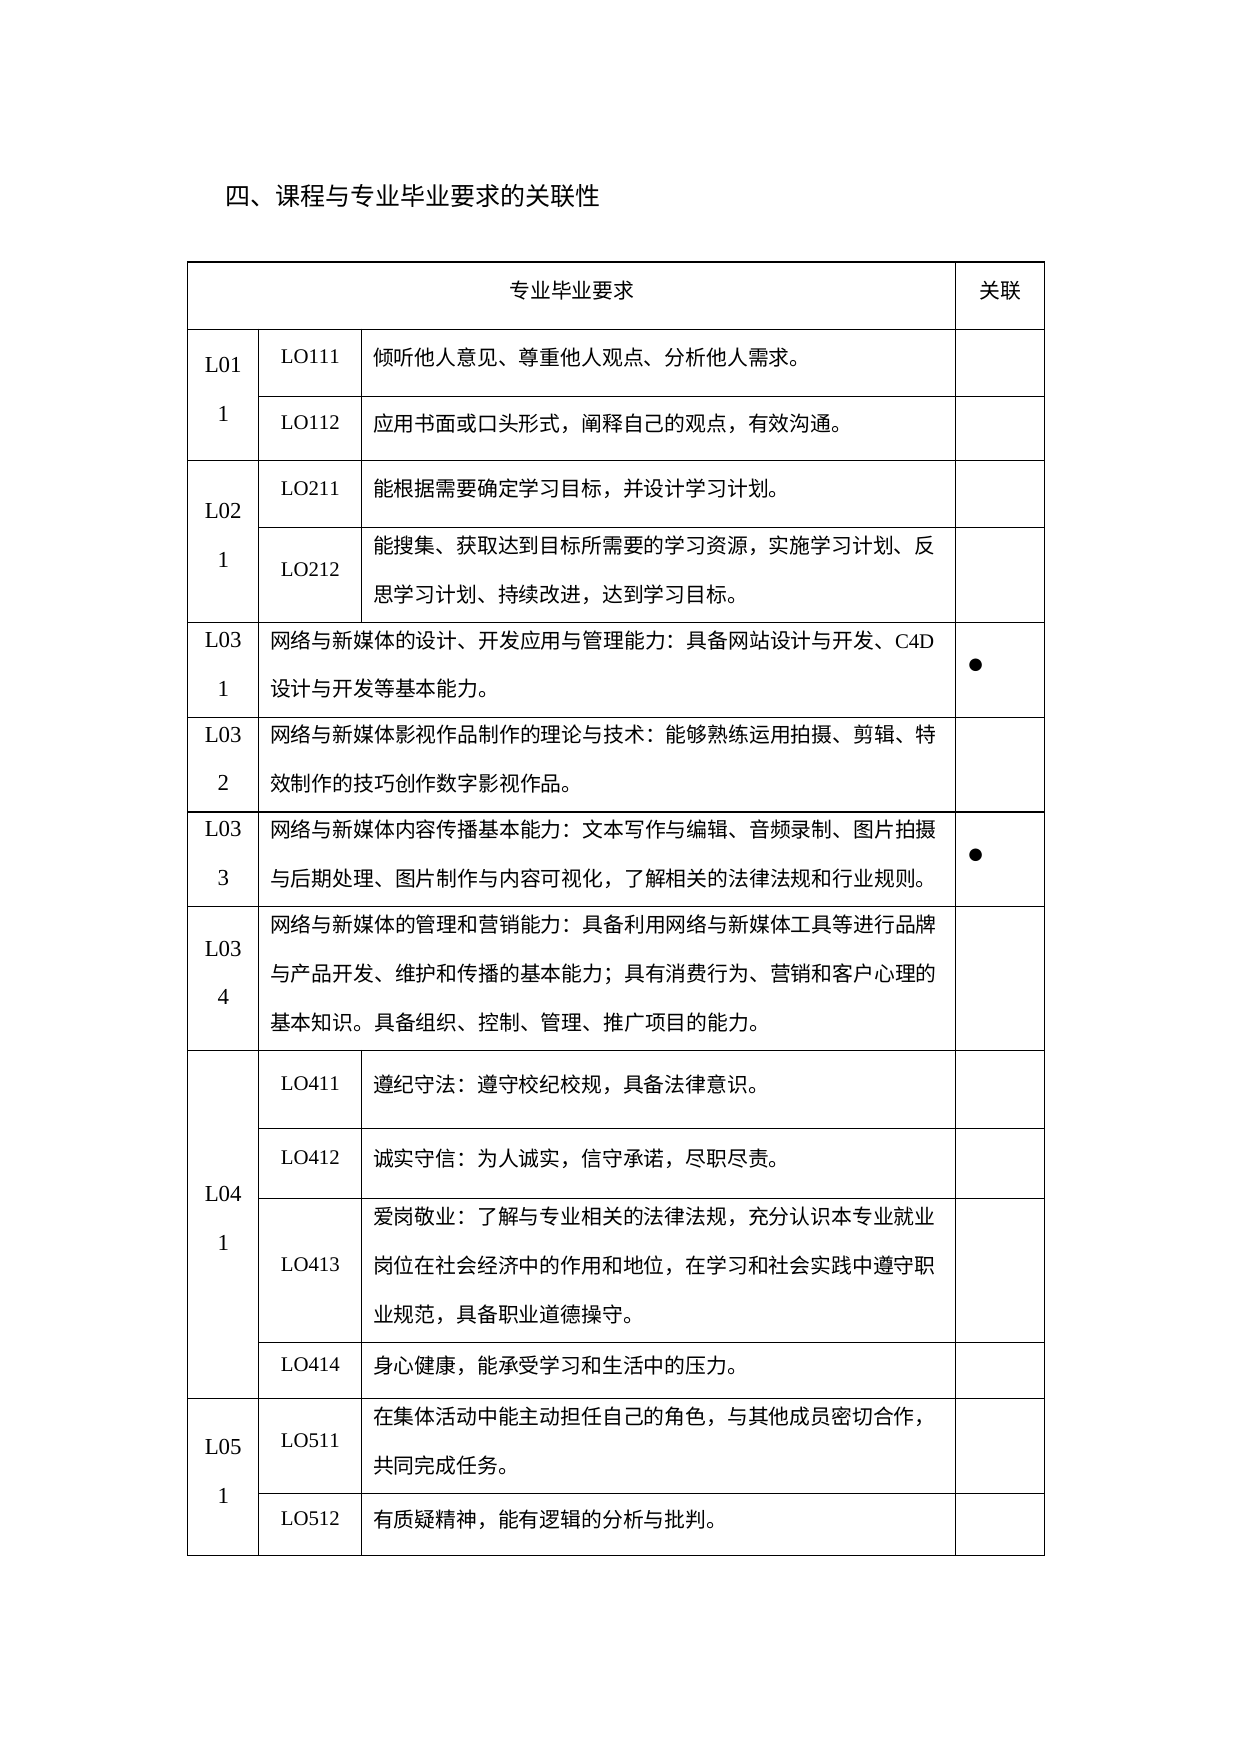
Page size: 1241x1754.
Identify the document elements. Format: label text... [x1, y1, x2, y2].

table_cell 应用书面或口头形式，阐释自己的观点，有效沟通。 [362, 397, 955, 460]
table_cell L041 [188, 1051, 258, 1398]
table_cell LO414 [259, 1343, 361, 1398]
table_cell [956, 1199, 1044, 1342]
table_header 关联 [956, 263, 1044, 328]
table_cell LO511 [259, 1399, 361, 1493]
table_cell 能根据需要确定学习目标，并设计学习计划。 [362, 461, 955, 527]
table_cell L021 [188, 461, 258, 622]
table_cell [956, 907, 1044, 1050]
table_cell [956, 528, 1044, 622]
table_cell LO413 [259, 1199, 361, 1342]
table_cell 遵纪守法：遵守校纪校规，具备法律意识。 [362, 1051, 955, 1128]
table_cell [956, 1129, 1044, 1198]
table_cell [956, 330, 1044, 396]
table_cell LO411 [259, 1051, 361, 1128]
table_cell 爱岗敬业：了解与专业相关的法律法规，充分认识本专业就业岗位在社会经济中的作用和地位，在学习和社会实践中遵守职业规范，具备职业道德操守。 [362, 1199, 955, 1342]
table_cell LO212 [259, 528, 361, 622]
text 四、课程与专业毕业要求的关联性 [187, 162, 1053, 227]
table_cell [956, 397, 1044, 460]
table_cell ● [956, 623, 1044, 717]
table_cell L031 [188, 623, 258, 717]
table_cell 网络与新媒体影视作品制作的理论与技术：能够熟练运用拍摄、剪辑、特效制作的技巧创作数字影视作品。 [259, 718, 955, 811]
table_cell L032 [188, 718, 258, 811]
table_cell LO412 [259, 1129, 361, 1198]
table_cell L051 [188, 1399, 258, 1555]
table_cell 身心健康，能承受学习和生活中的压力。 [362, 1343, 955, 1398]
table_cell [956, 1051, 1044, 1128]
table_header 专业毕业要求 [188, 263, 955, 328]
table_cell LO111 [259, 330, 361, 396]
table_cell LO211 [259, 461, 361, 527]
table_cell 诚实守信：为人诚实，信守承诺，尽职尽责。 [362, 1129, 955, 1198]
table_cell 网络与新媒体的管理和营销能力：具备利用网络与新媒体工具等进行品牌与产品开发、维护和传播的基本能力；具有消费行为、营销和客户心理的基本知识。具备组织、控制、管理、推广项目的能力。 [259, 907, 955, 1050]
table_cell  [956, 1343, 1044, 1398]
table_cell L033 [188, 813, 258, 906]
table_cell [956, 1399, 1044, 1493]
table_cell LO112 [259, 397, 361, 460]
table_cell ● [956, 813, 1044, 906]
table_cell [956, 461, 1044, 527]
table_cell [956, 1494, 1044, 1555]
table_cell L011 [188, 330, 258, 460]
table_cell 网络与新媒体内容传播基本能力：文本写作与编辑、音频录制、图片拍摄与后期处理、图片制作与内容可视化，了解相关的法律法规和行业规则。 [259, 813, 955, 906]
table_cell 网络与新媒体的设计、开发应用与管理能力：具备网站设计与开发、C4D设计与开发等基本能力。 [259, 623, 955, 717]
table_cell 倾听他人意见、尊重他人观点、分析他人需求。 [362, 330, 955, 396]
table_cell 在集体活动中能主动担任自己的角色，与其他成员密切合作，共同完成任务。 [362, 1399, 955, 1493]
table_cell  [956, 718, 1044, 811]
table_cell L034 [188, 907, 258, 1050]
table_cell 能搜集、获取达到目标所需要的学习资源，实施学习计划、反思学习计划、持续改进，达到学习目标。 [362, 528, 955, 622]
table_cell 有质疑精神，能有逻辑的分析与批判。 [362, 1494, 955, 1555]
table_cell LO512 [259, 1494, 361, 1555]
